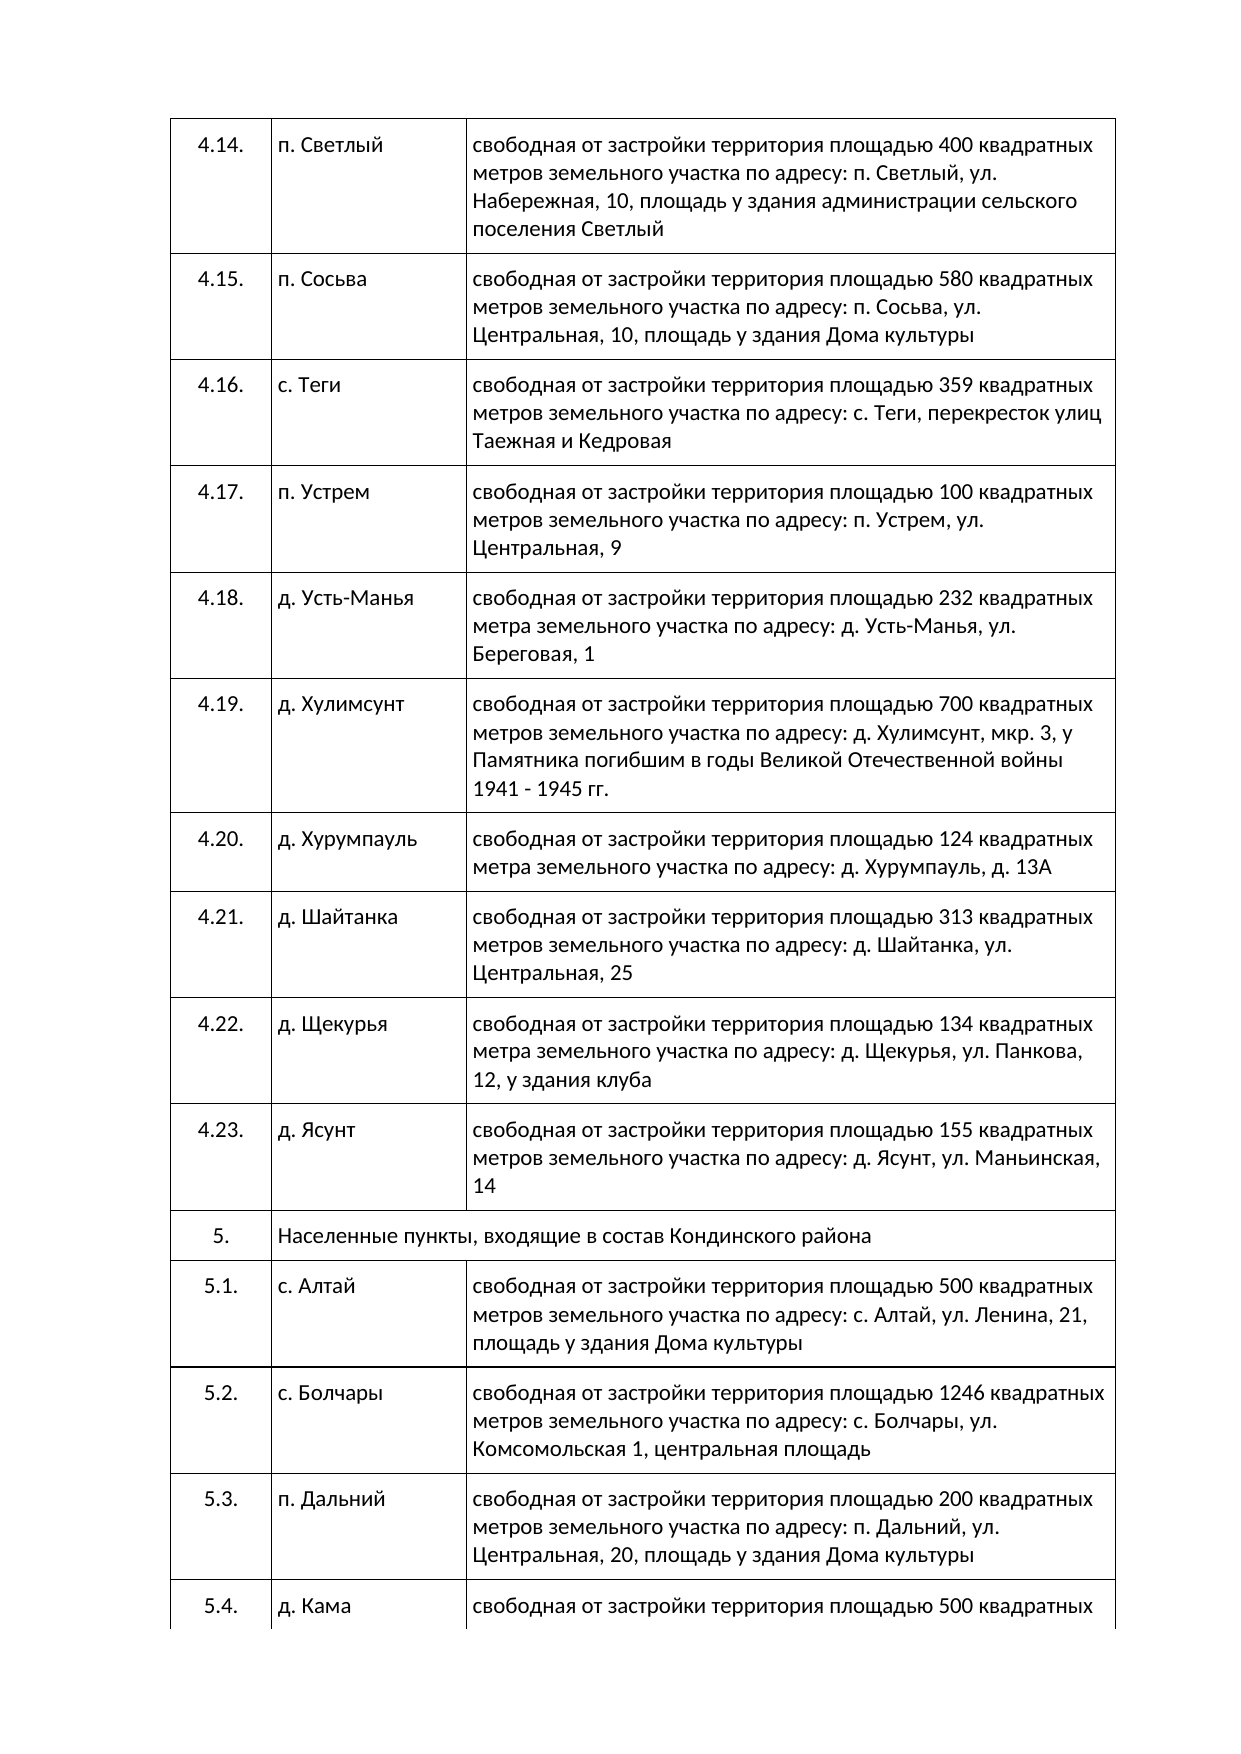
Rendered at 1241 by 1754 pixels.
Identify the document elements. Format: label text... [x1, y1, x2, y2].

table_cell свободная от застройки территория площадью 313 квадратных метров земельного участка по адресу: д. Шайтанка, ул. Центральная, 25 [467, 892, 1115, 997]
table_cell 4.16. [171, 360, 271, 465]
table_cell 5.3. [171, 1474, 271, 1579]
table_cell свободная от застройки территория площадью 232 квадратных метра земельного участка по адресу: д. Усть-Манья, ул. Береговая, 1 [467, 573, 1115, 678]
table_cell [467, 1580, 1115, 1629]
table_cell свободная от застройки территория площадью 500 квадратных метров земельного участка по адресу: с. Алтай, ул. Ленина, 21, площадь у здания Дома культуры [467, 1261, 1115, 1366]
table_cell д. Шайтанка [272, 892, 466, 997]
table_cell с. Болчары [272, 1368, 466, 1473]
table_cell д. Ясунт [272, 1104, 466, 1210]
table_cell 4.15. [171, 254, 271, 359]
table_cell д. Кама [272, 1580, 466, 1629]
table_cell д. Хурумпауль [272, 813, 466, 891]
table_cell с. Алтай [272, 1261, 466, 1366]
table_cell 4.19. [171, 679, 271, 812]
table_cell д. Хулимсунт [272, 679, 466, 812]
table_cell 5. [171, 1211, 271, 1260]
table_cell 4.23. [171, 1104, 271, 1210]
table_cell Населенные пункты, входящие в состав Кондинского района [272, 1211, 1115, 1260]
table_cell 5.2. [171, 1368, 271, 1473]
table_cell п. Светлый [272, 119, 466, 252]
table_cell 5.4. [171, 1580, 271, 1629]
table_cell свободная от застройки территория площадью 100 квадратных метров земельного участка по адресу: п. Устрем, ул. Центральная, 9 [467, 466, 1115, 572]
table_cell 5.1. [171, 1261, 271, 1366]
table_cell 4.14. [171, 119, 271, 252]
table_cell 4.17. [171, 466, 271, 572]
table_cell 4.20. [171, 813, 271, 891]
table_cell 4.22. [171, 998, 271, 1103]
table_cell п. Дальний [272, 1474, 466, 1579]
table_cell д. Щекурья [272, 998, 466, 1103]
table_cell свободная от застройки территория площадью 155 квадратных метров земельного участка по адресу: д. Ясунт, ул. Маньинская, 14 [467, 1104, 1115, 1210]
table_cell свободная от застройки территория площадью 400 квадратных метров земельного участка по адресу: п. Светлый, ул. Набережная, 10, площадь у здания администрации сельского поселения Светлый [467, 119, 1115, 252]
table_cell свободная от застройки территория площадью 359 квадратных метров земельного участка по адресу: с. Теги, перекресток улиц Таежная и Кедровая [467, 360, 1115, 465]
table_cell свободная от застройки территория площадью 580 квадратных метров земельного участка по адресу: п. Сосьва, ул. Центральная, 10, площадь у здания Дома культуры [467, 254, 1115, 359]
table_cell п. Сосьва [272, 254, 466, 359]
table_cell 4.21. [171, 892, 271, 997]
table_cell свободная от застройки территория площадью 200 квадратных метров земельного участка по адресу: п. Дальний, ул. Центральная, 20, площадь у здания Дома культуры [467, 1474, 1115, 1579]
table_cell п. Устрем [272, 466, 466, 572]
table_cell д. Усть-Манья [272, 573, 466, 678]
table_cell свободная от застройки территория площадью 1246 квадратных метров земельного участка по адресу: с. Болчары, ул. Комсомольская 1, центральная площадь [467, 1368, 1115, 1473]
table_cell свободная от застройки территория площадью 700 квадратных метров земельного участка по адресу: д. Хулимсунт, мкр. 3, у Памятника погибшим в годы Великой Отечественной войны 1941 - 1945 гг. [467, 679, 1115, 812]
table_cell 4.18. [171, 573, 271, 678]
table_cell свободная от застройки территория площадью 124 квадратных метра земельного участка по адресу: д. Хурумпауль, д. 13А [467, 813, 1115, 891]
table_cell с. Теги [272, 360, 466, 465]
table_cell свободная от застройки территория площадью 134 квадратных метра земельного участка по адресу: д. Щекурья, ул. Панкова, 12, у здания клуба [467, 998, 1115, 1103]
